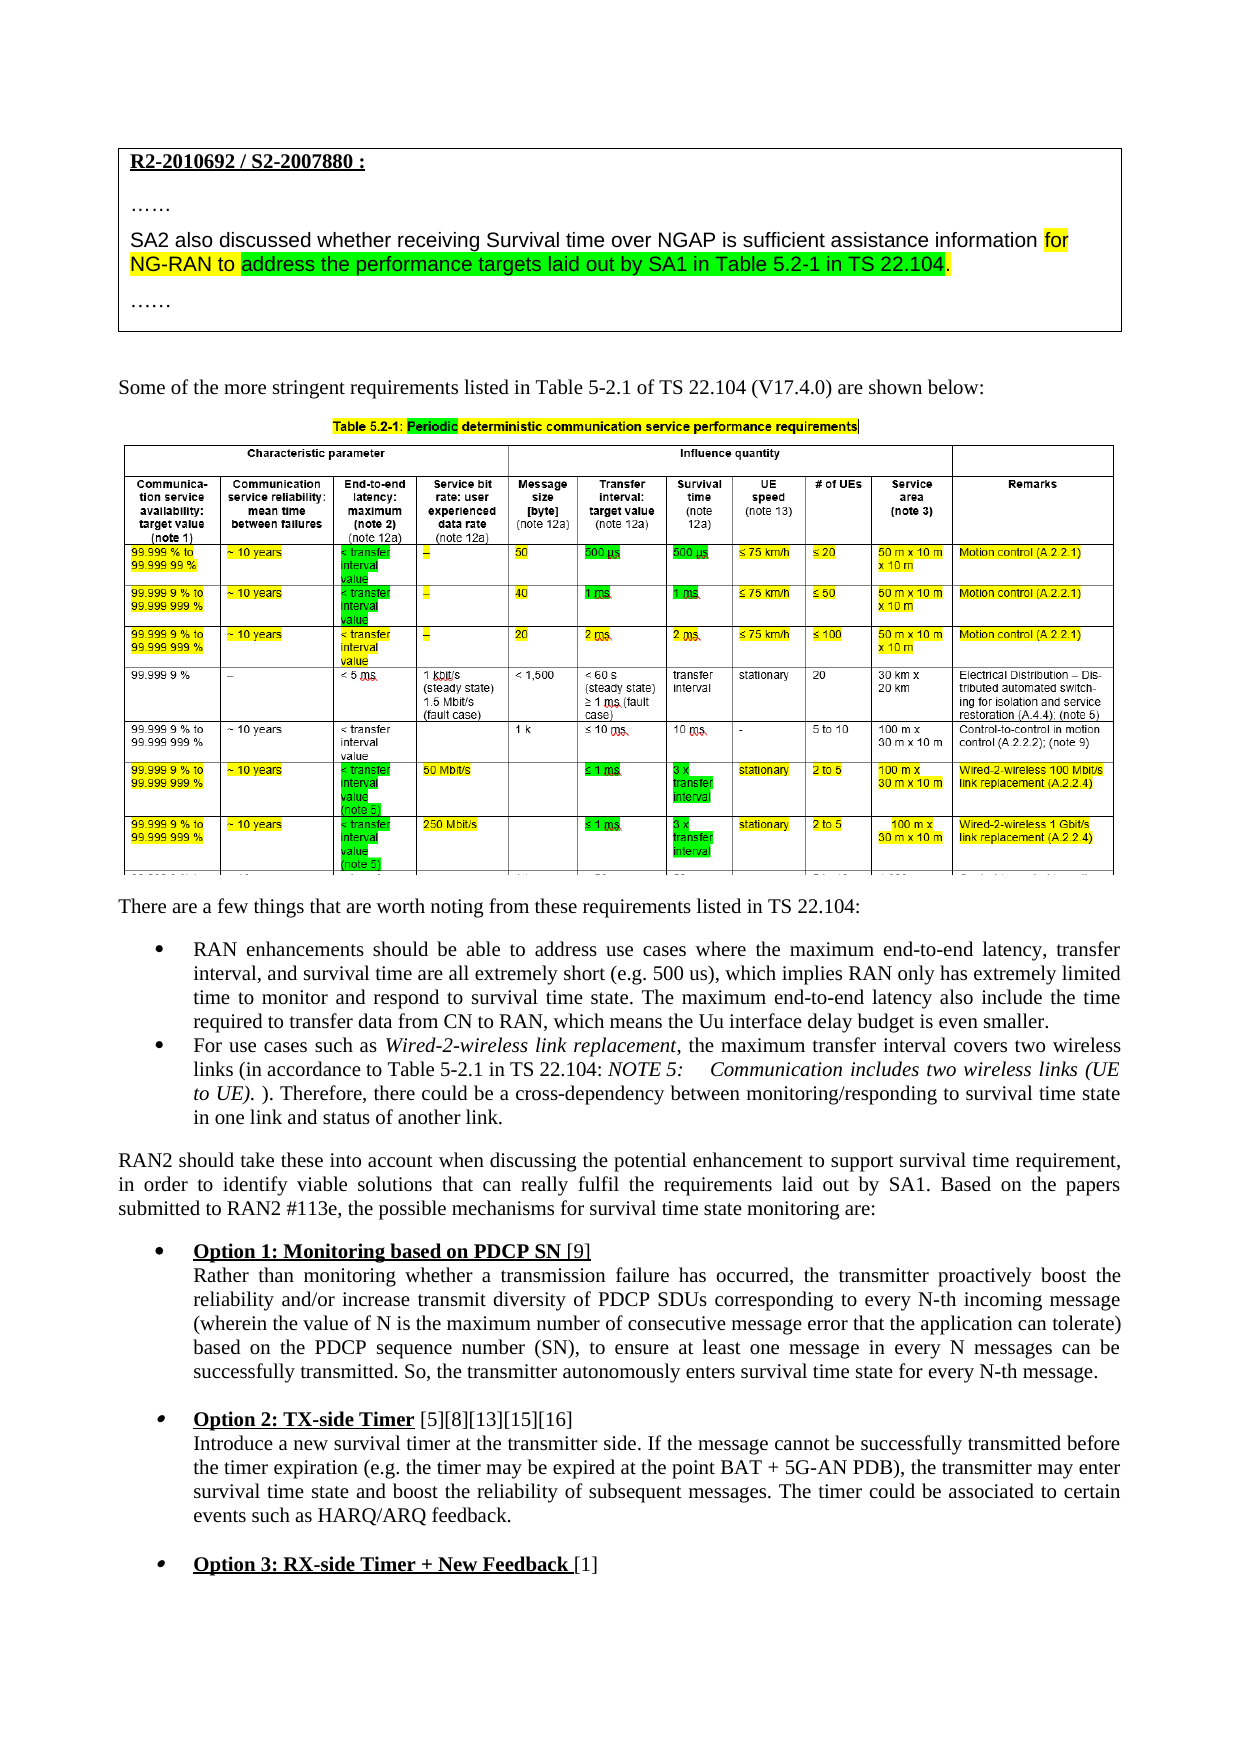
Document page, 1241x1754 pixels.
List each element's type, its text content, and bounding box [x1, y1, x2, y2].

list Option 1: Monitoring based on PDCP SN [9] [156, 1239, 1122, 1263]
list Option 3: RX-side Timer + New Feedback [1] [156, 1551, 1122, 1576]
text There are a few things that are worth noting from these requirements listed in TS 22.104: [118, 894, 1122, 918]
table_header R2-2010692 / S2-2007880 : …… SA2 also discussed whether receiving Survival time over NGAP is sufficient assistance information for NG-RAN to address the performance targets laid out by SA1 in Table 5.2-1 in TS 22.104. …… [119, 149, 1121, 331]
picture [118, 417, 1123, 875]
list Rather than monitoring whether a transmission failure has occurred, the transmitter proactively boost the reliability and/or increase transmit diversity of PDCP SDUs corresponding to every N-th incoming message (wherein the value of N is the maximum number of consecutive message error that the application can tolerate) based on the PDCP sequence number (SN), to ensure at least one message in every N messages can be successfully transmitted. So, the transmitter autonomously enters survival time state for every N-th message. [193, 1263, 1122, 1383]
text RAN2 should take these into account when discussing the potential enhancement to support survival time requirement, in order to identify viable solutions that can really fulfil the requirements laid out by SA1. Based on the papers submitted to RAN2 #113e, the possible mechanisms for survival time state monitoring are: [118, 1148, 1122, 1220]
list For use cases such as Wired-2-wireless link replacement, the maximum transfer interval covers two wireless links (in accordance to Table 5-2.1 in TS 22.104: NOTE 5: Communication includes two wireless links (UE to UE). ). Therefore, there could be a cross-dependency between monitoring/responding to survival time state in one link and status of another link. [156, 1033, 1122, 1129]
text Some of the more stringent requirements listed in Table 5-2.1 of TS 22.104 (V17.4.0) are shown below: [118, 375, 1122, 399]
list Introduce a new survival timer at the transmitter side. If the message cannot be successfully transmitted before the timer expiration (e.g. the timer may be expired at the point BAT + 5G-AN PDB), the transmitter may enter survival time state and boost the reliability of subsequent messages. The timer could be associated to certain events such as HARQ/ARQ feedback. [193, 1431, 1122, 1527]
list Option 2: TX-side Timer [5][8][13][15][16] [156, 1407, 1122, 1431]
list RAN enhancements should be able to address use cases where the maximum end-to-end latency, transfer interval, and survival time are all extremely short (e.g. 500 us), which implies RAN only has extremely limited time to monitor and respond to survival time state. The maximum end-to-end latency also include the time required to transfer data from CN to RAN, which means the Uu interface delay budget is even smaller. [156, 936, 1122, 1033]
